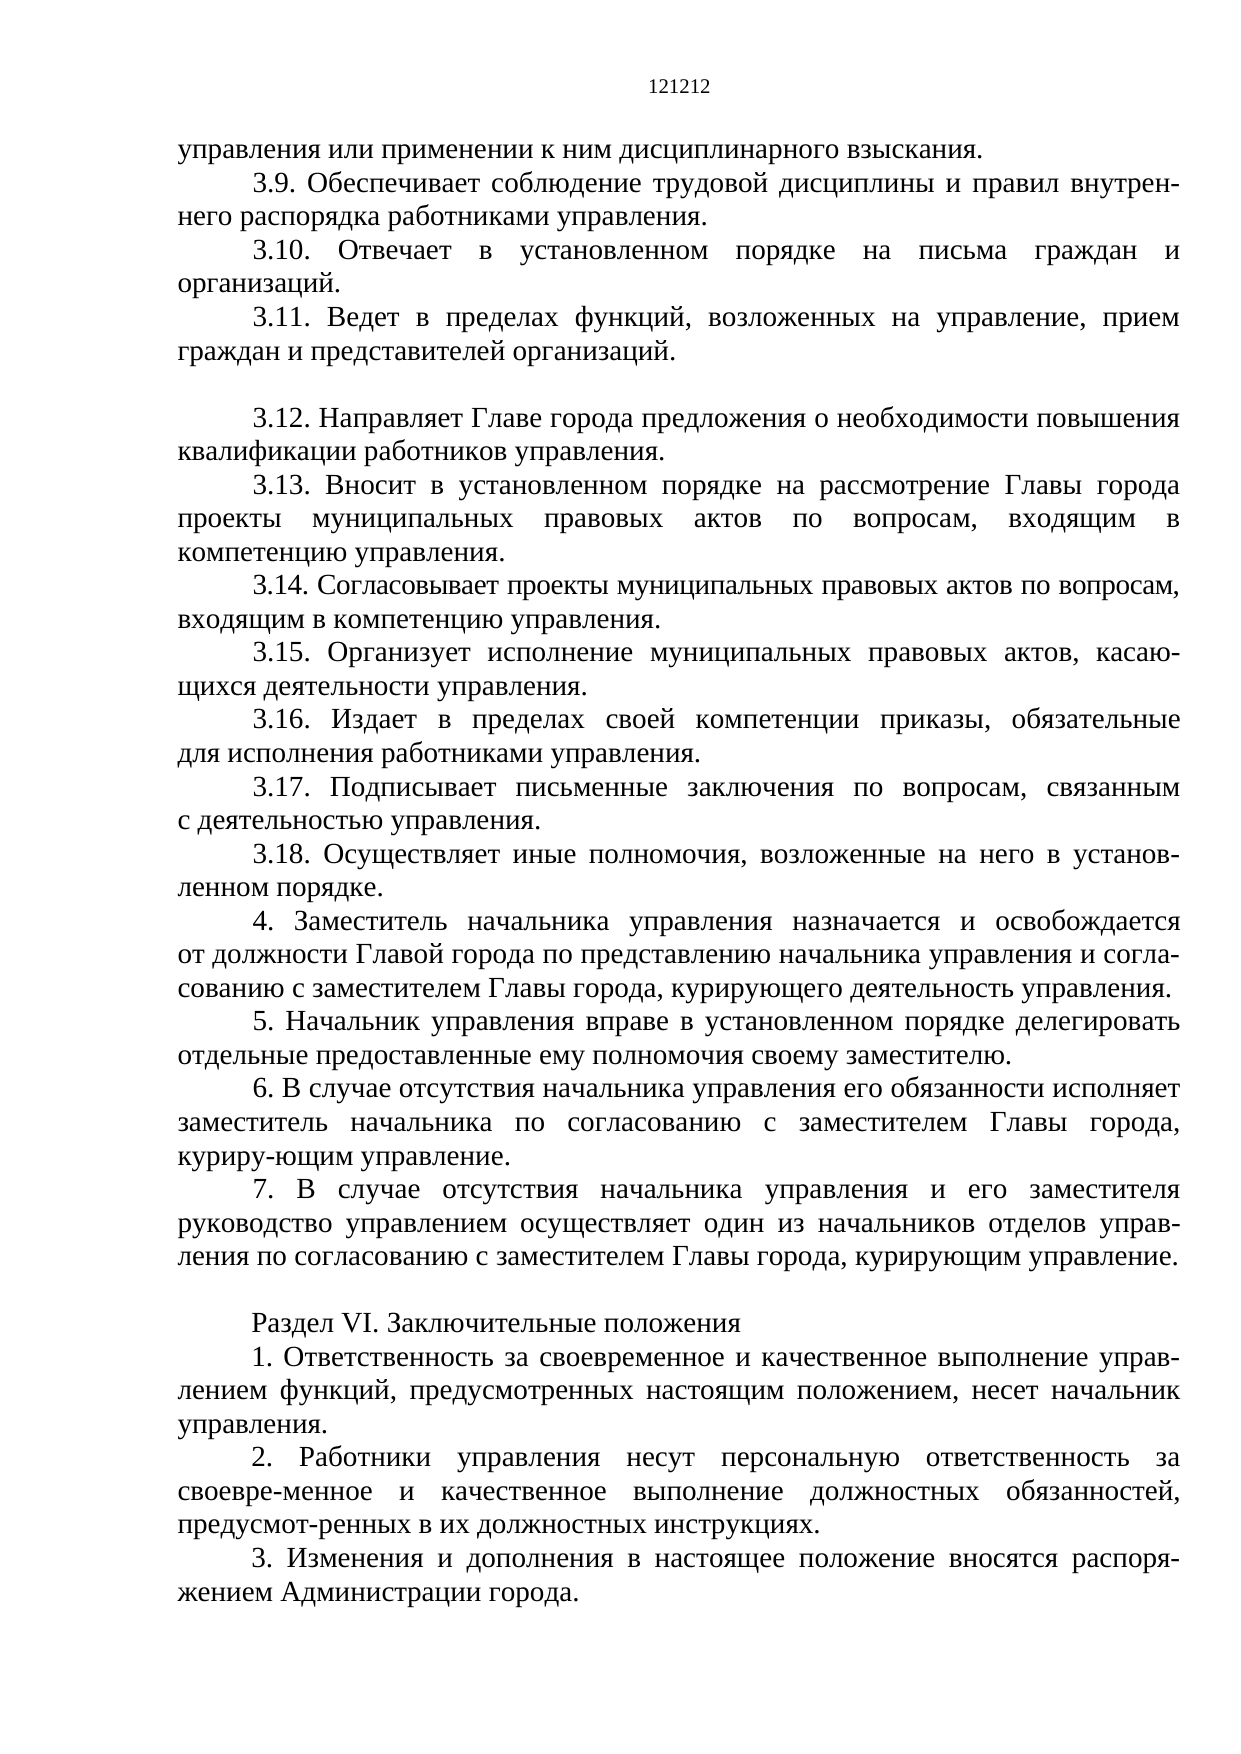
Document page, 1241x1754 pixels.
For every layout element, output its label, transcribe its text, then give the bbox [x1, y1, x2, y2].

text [177, 131, 1181, 165]
text 3. Изменения и дополнения в настоящее положение вносятся распоря-жением Администрации города. [177, 1540, 1181, 1607]
text 1. Ответственность за своевременное и качественное выполнение управ-лением функций, предусмотренных настоящим положением, несет начальник управления. [177, 1339, 1181, 1439]
text 5. Начальник управления вправе в установленном порядке делегировать отдельные предоставленные ему полномочия своему заместителю. [177, 1003, 1181, 1071]
text 6. В случае отсутствия начальника управления его обязанности исполняет заместитель начальника по согласованию с заместителем Главы города, куриру-ющим управление. [177, 1071, 1181, 1171]
text Раздел VI. Заключительные положения [177, 1305, 1181, 1339]
text 3.12. Направляет Главе города предложения о необходимости повышения квалификации работников управления. [177, 400, 1181, 467]
text 4. Заместитель начальника управления назначается и освобождается от должности Главой города по представлению начальника управления и согла-сованию с заместителем Главы города, курирующего деятельность управления. [177, 903, 1181, 1003]
text 3.14. Согласовывает проекты муниципальных правовых актов по вопросам, входящим в компетенцию управления. [177, 567, 1181, 634]
text 3.18. Осуществляет иные полномочия, возложенные на него в установ-ленном порядке. [177, 836, 1181, 903]
text 3.9. Обеспечивает соблюдение трудовой дисциплины и правил внутрен-него распорядка работниками управления. [177, 165, 1181, 232]
text 3.17. Подписывает письменные заключения по вопросам, связанным с деятельностью управления. [177, 769, 1181, 836]
text 3.13. Вносит в установленном порядке на рассмотрение Главы города проекты муниципальных правовых актов по вопросам, входящим в компетенцию управления. [177, 467, 1181, 567]
text 3.16. Издает в пределах своей компетенции приказы, обязательные для исполнения работниками управления. [177, 702, 1181, 769]
text 3.10. Отвечает в установленном порядке на письма граждан и организаций. [177, 232, 1181, 299]
text 2. Работники управления несут персональную ответственность за своевре-менное и качественное выполнение должностных обязанностей, предусмот-ренных в их должностных инструкциях. [177, 1439, 1181, 1540]
text 3.11. Ведет в пределах функций, возложенных на управление, прием граждан и представителей организаций. [177, 299, 1181, 366]
text 3.15. Организует исполнение муниципальных правовых актов, касаю-щихся деятельности управления. [177, 634, 1181, 702]
text 7. В случае отсутствия начальника управления и его заместителя руководство управлением осуществляет один из начальников отделов управ-ления по согласованию с заместителем Главы города, курирующим управление. [177, 1171, 1181, 1272]
